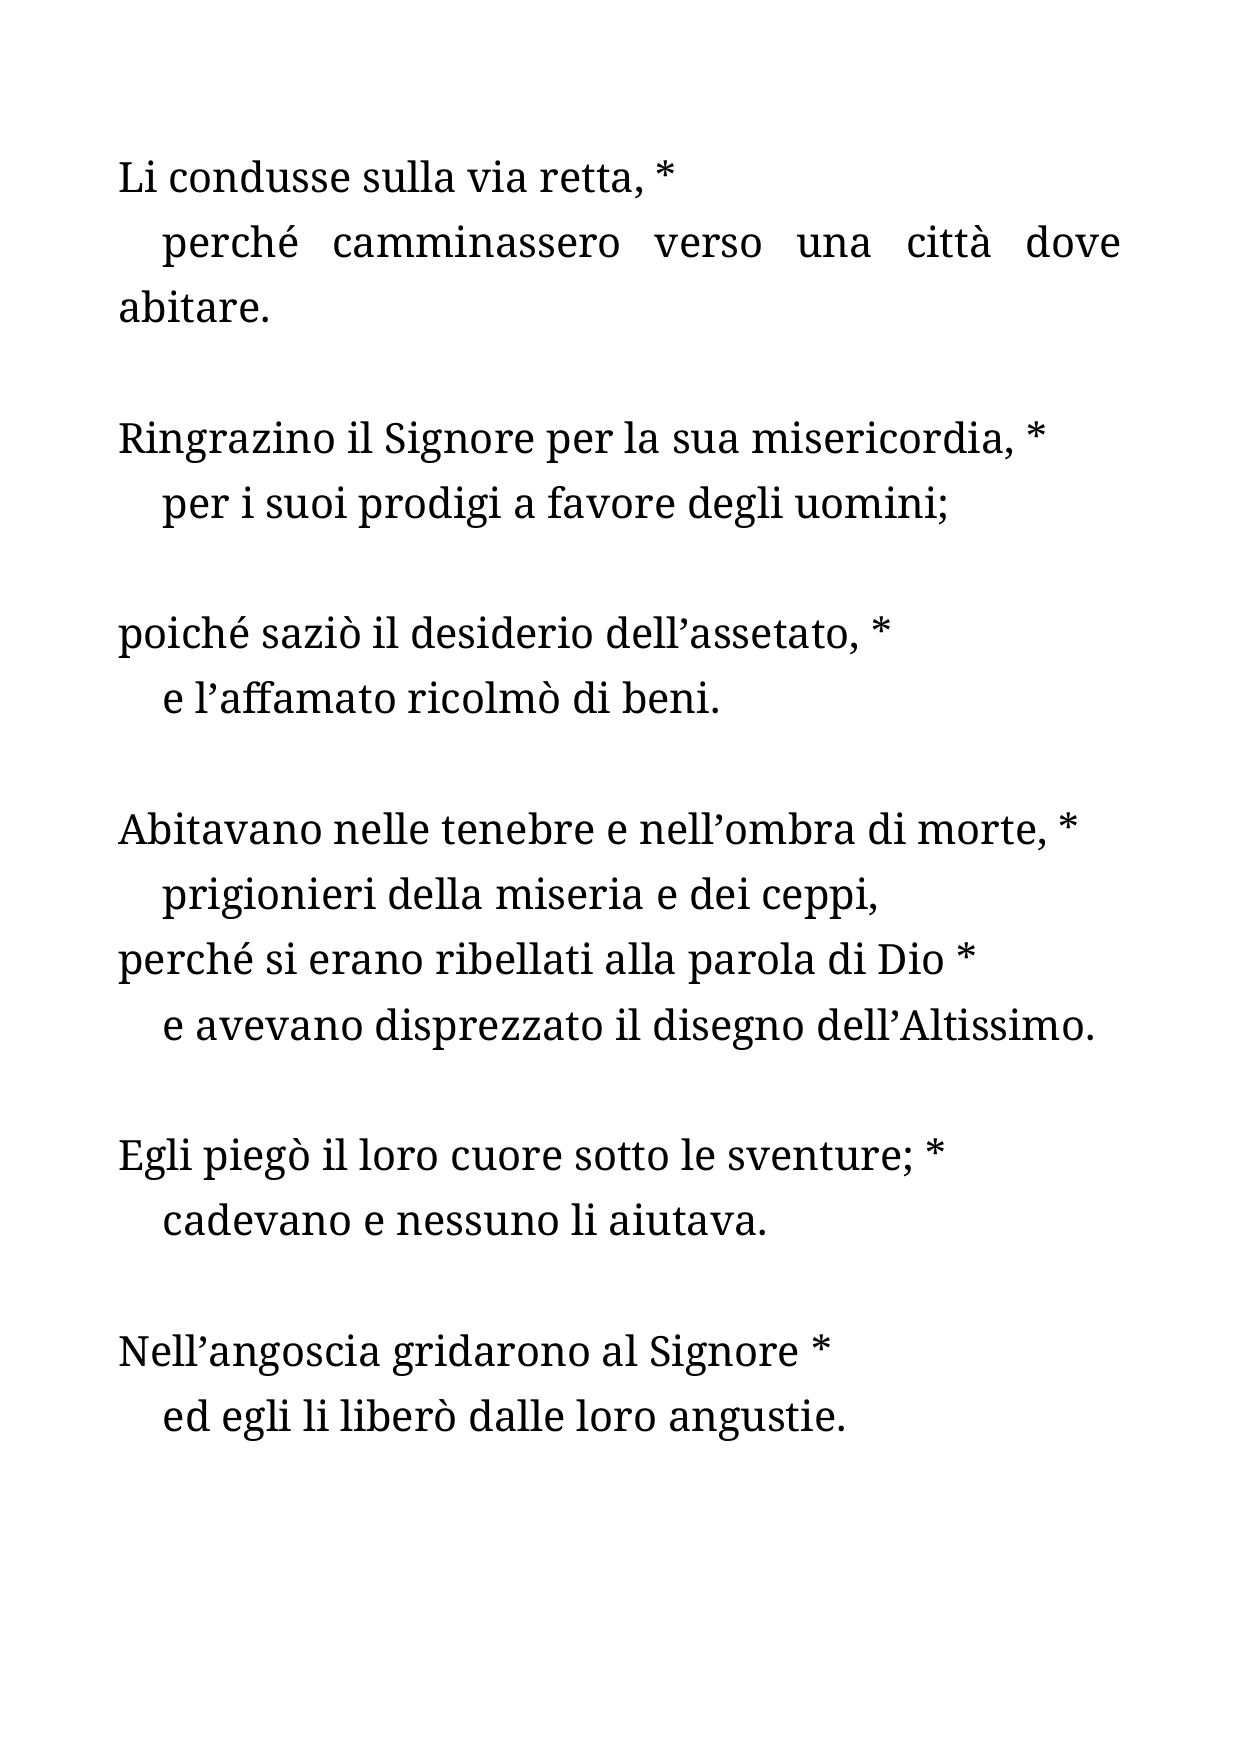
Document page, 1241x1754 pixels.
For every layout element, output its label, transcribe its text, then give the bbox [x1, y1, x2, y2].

text cadevano e nessuno li aiutava. [118, 1191, 1122, 1248]
text ed egli li liberò dalle loro angustie. [118, 1387, 1122, 1443]
text perché camminassero verso una città dove abitare. [118, 213, 1122, 335]
text prigionieri della miseria e dei ceppi, [118, 865, 1122, 922]
text e avevano disprezzato il disegno dell’Altissimo. [118, 995, 1122, 1052]
text Li condusse sulla via retta, * [118, 148, 1122, 204]
text Abitavano nelle tenebre e nell’ombra di morte, * [118, 800, 1122, 856]
text perché si erano ribellati alla parola di Dio * [118, 930, 1122, 987]
text e l’affamato ricolmò di beni. [118, 669, 1122, 726]
text per i suoi prodigi a favore degli uomini; [118, 474, 1122, 530]
text Nell’angoscia gridarono al Signore * [118, 1321, 1122, 1378]
text poiché saziò il desiderio dell’assetato, * [118, 604, 1122, 661]
text Egli piegò il loro cuore sotto le sventure; * [118, 1126, 1122, 1182]
text Ringrazino il Signore per la sua misericordia, * [118, 408, 1122, 465]
